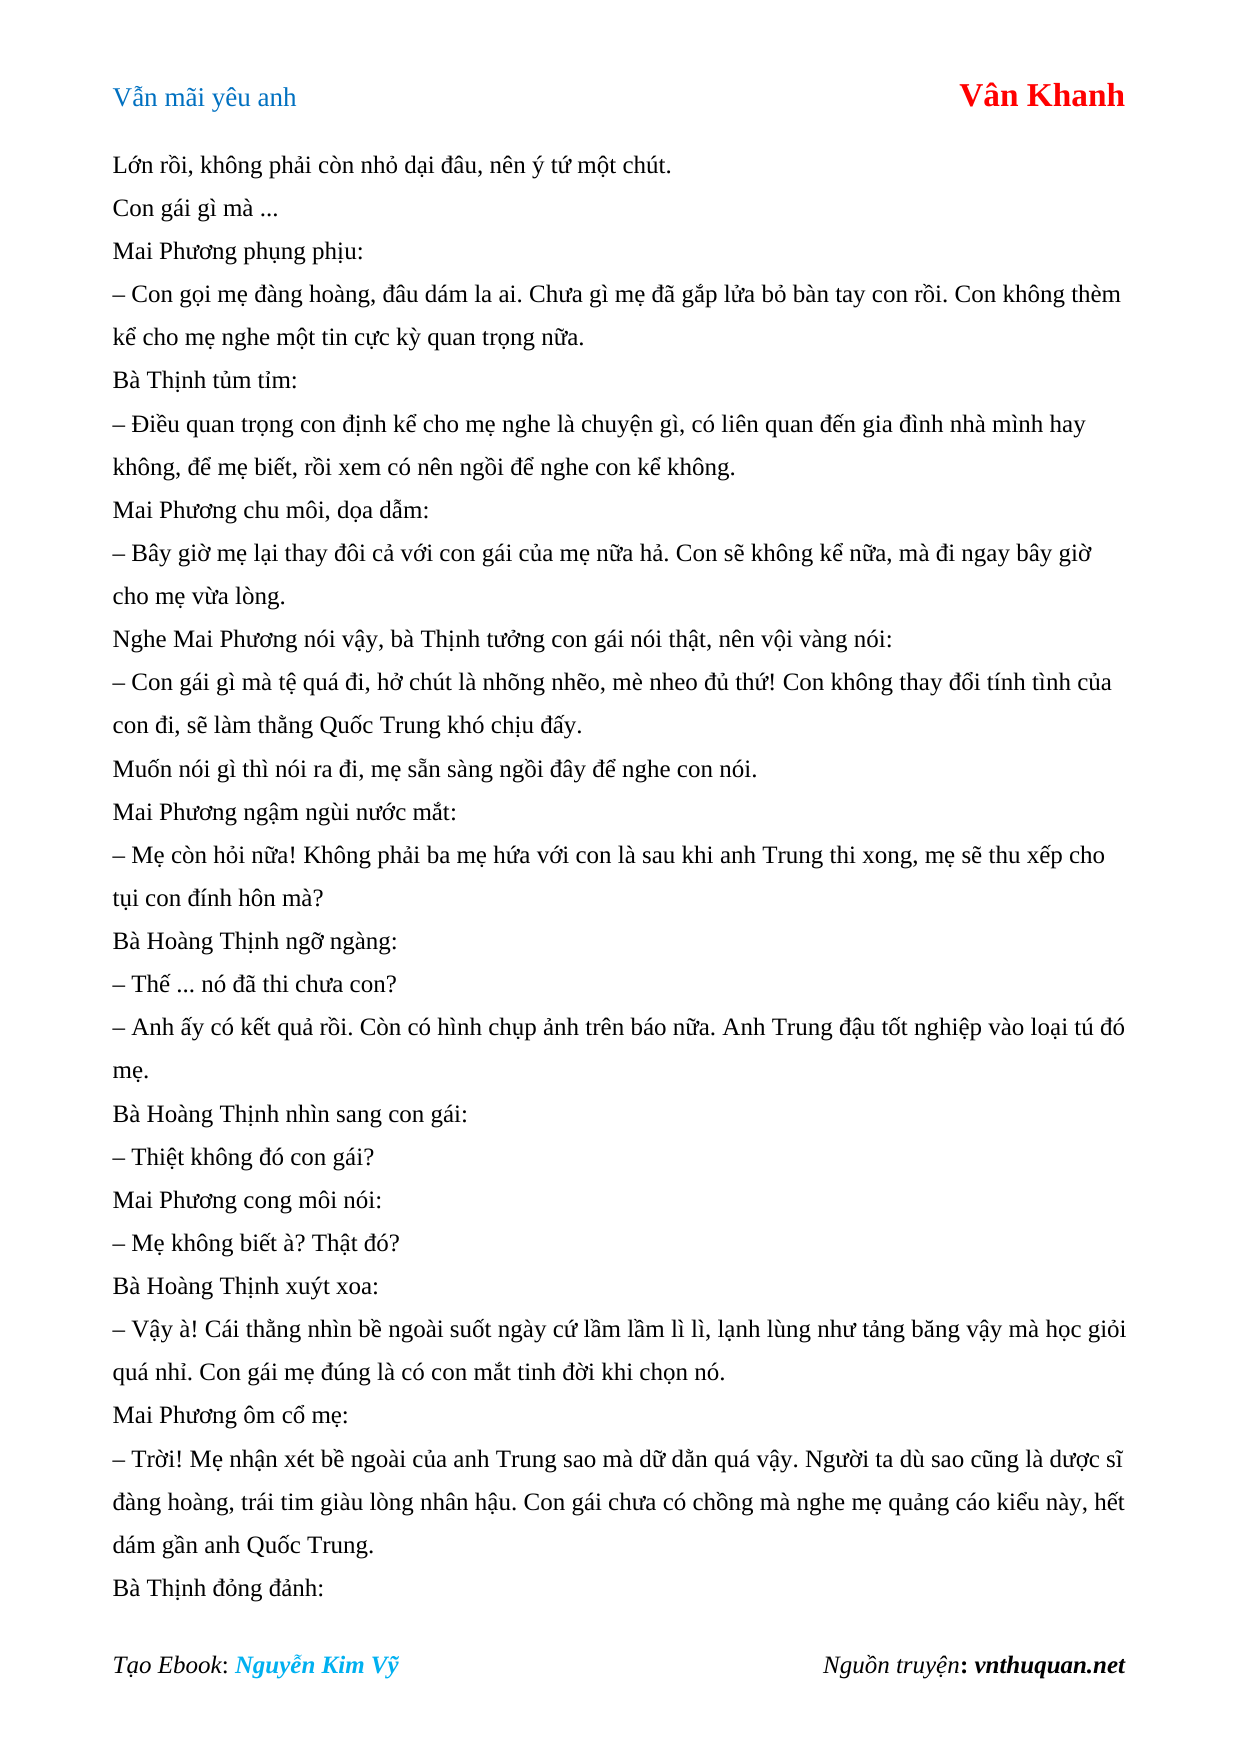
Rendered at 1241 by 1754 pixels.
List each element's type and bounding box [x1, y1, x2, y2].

text [112, 150, 1128, 1602]
